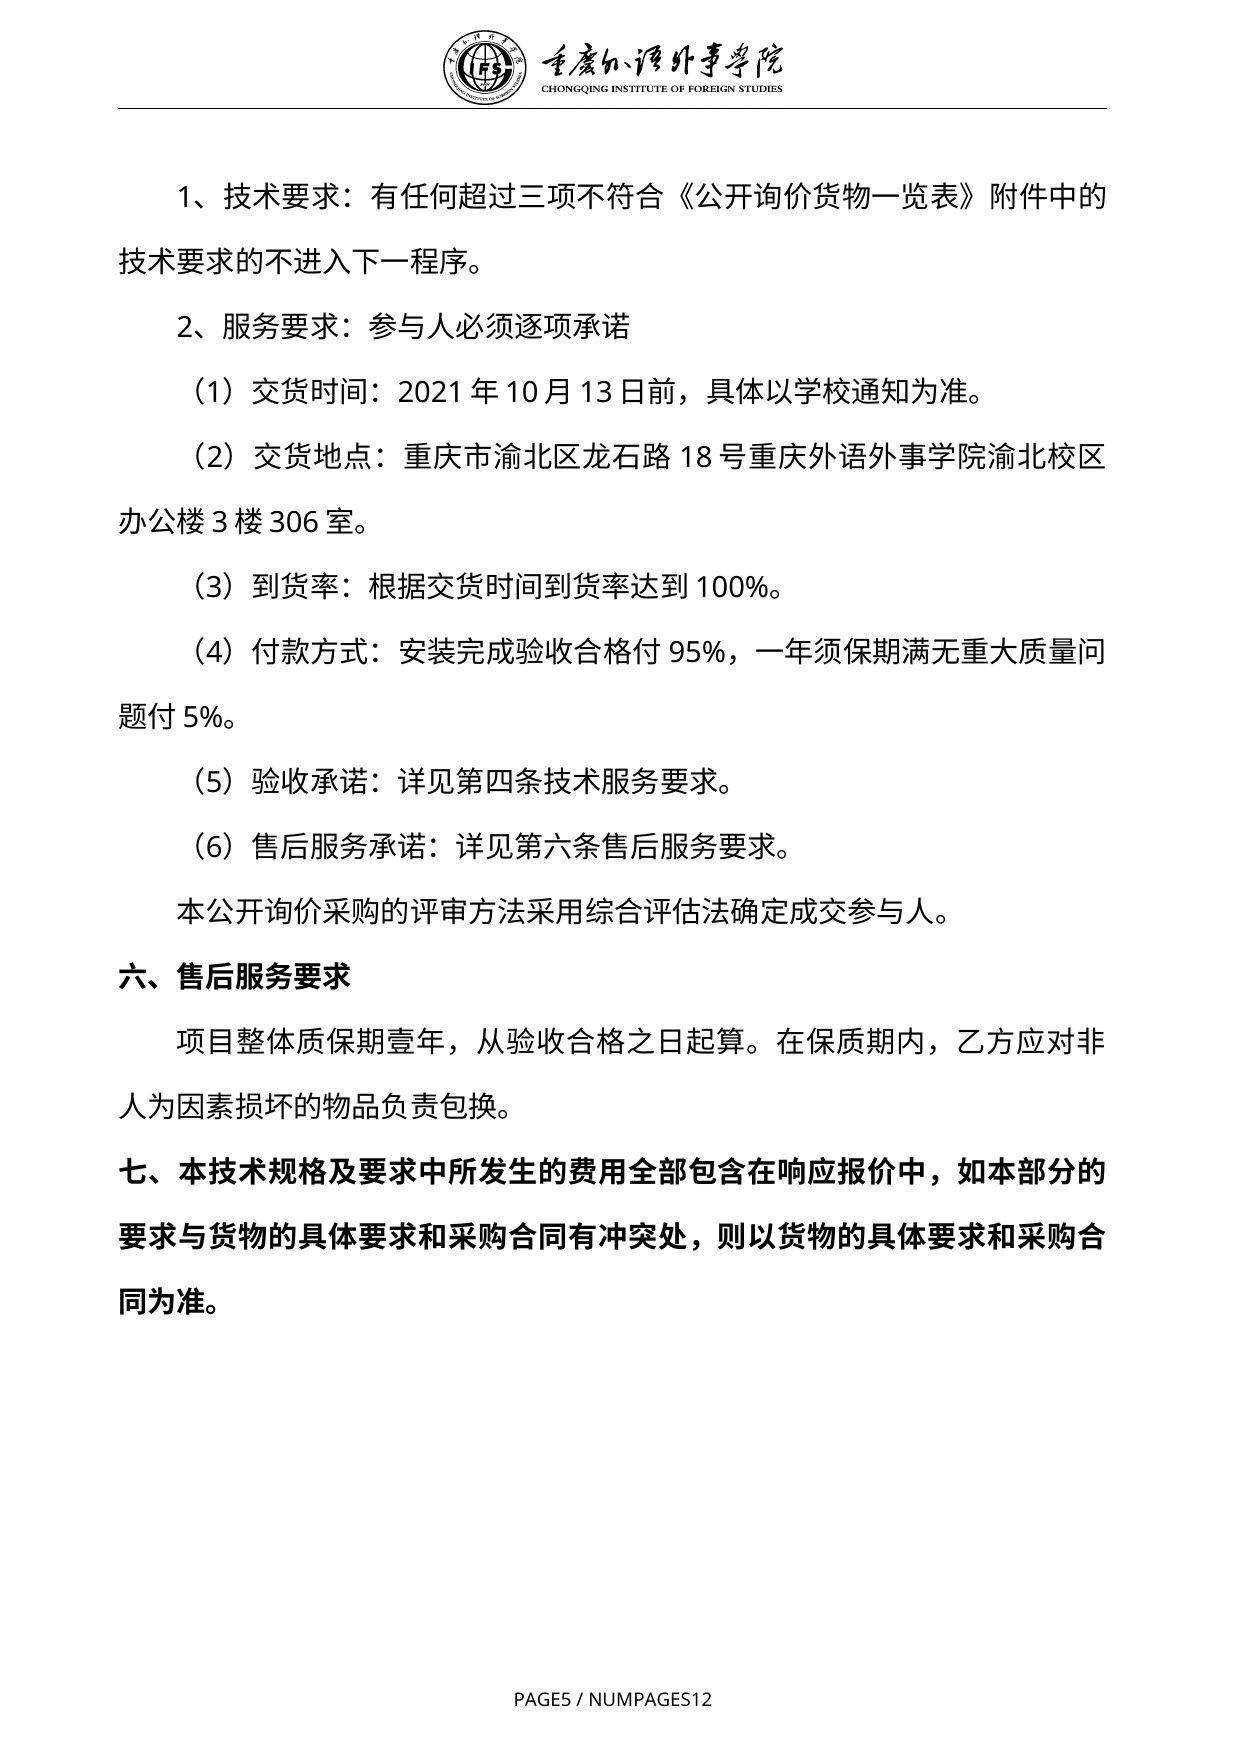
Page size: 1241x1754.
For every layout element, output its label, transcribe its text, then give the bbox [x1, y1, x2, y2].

text 1、技术要求：有任何超过三项不符合《公开询价货物一览表》附件中的技术要求的不进入下一程序。 [118, 162, 1107, 292]
text 2、服务要求：参与人必须逐项承诺 [118, 292, 1107, 357]
text （1）交货时间：2021年10月13日前，具体以学校通知为准。 [118, 357, 1107, 422]
text （5）验收承诺：详见第四条技术服务要求。 [118, 747, 1107, 812]
text （4）付款方式：安装完成验收合格付95%，一年须保期满无重大质量问题付5%。 [118, 617, 1107, 747]
text （3）到货率：根据交货时间到货率达到100%。 [118, 552, 1107, 617]
text （6）售后服务承诺：详见第六条售后服务要求。 [118, 812, 1107, 877]
text 七、本技术规格及要求中所发生的费用全部包含在响应报价中，如本部分的要求与货物的具体要求和采购合同有冲突处，则以货物的具体要求和采购合同为准。 [118, 1137, 1107, 1332]
text 项目整体质保期壹年，从验收合格之日起算。在保质期内，乙方应对非人为因素损坏的物品负责包换。 [118, 1007, 1107, 1137]
text （2）交货地点：重庆市渝北区龙石路18号重庆外语外事学院渝北校区办公楼3楼306室。 [118, 422, 1107, 552]
text 六、售后服务要求 [118, 942, 1107, 1007]
text 本公开询价采购的评审方法采用综合评估法确定成交参与人。 [118, 877, 1107, 942]
